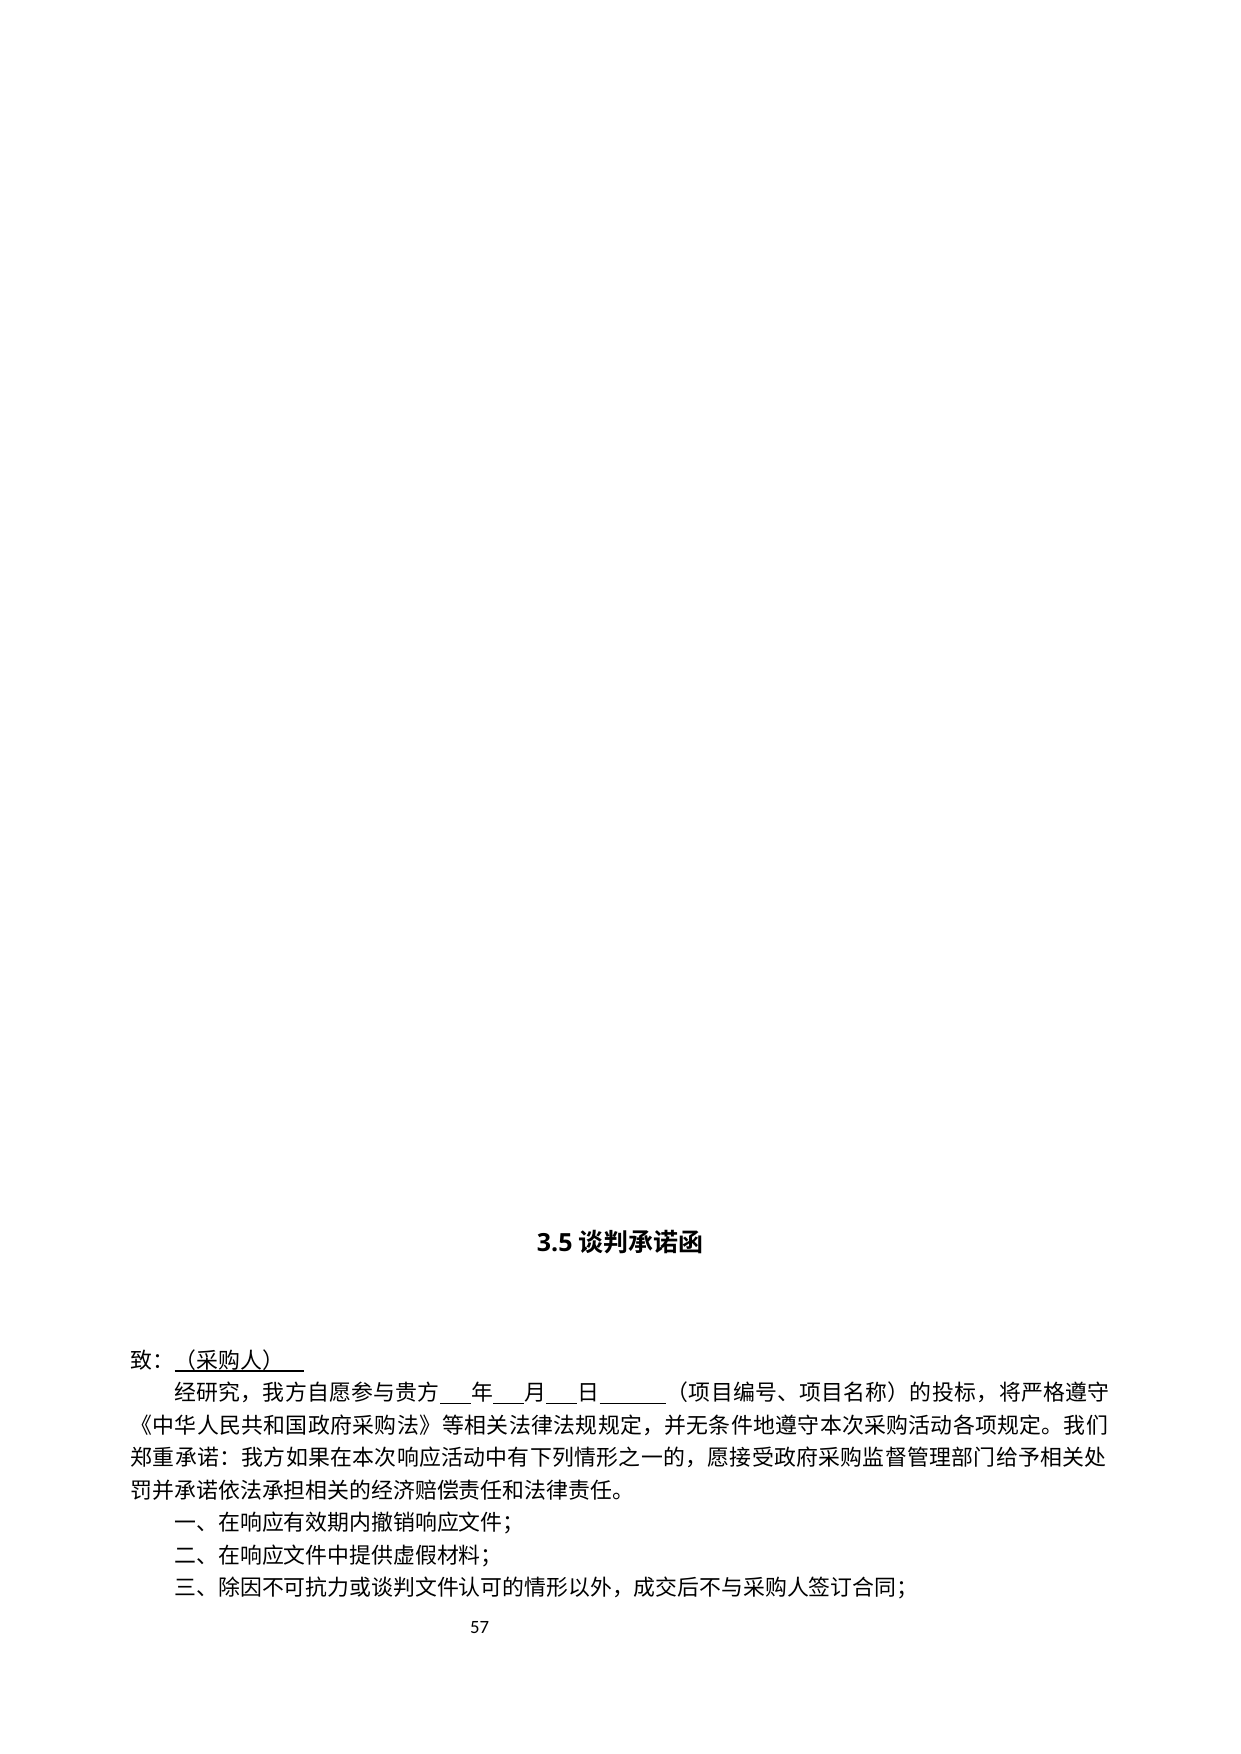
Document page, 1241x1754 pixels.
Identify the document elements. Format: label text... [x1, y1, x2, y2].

text 二、在响应文件中提供虚假材料； [131, 1537, 1110, 1570]
text 一、在响应有效期内撤销响应文件； [131, 1505, 1110, 1537]
text 致：（采购人） [131, 1342, 1110, 1375]
text 3.5 谈判承诺函 [131, 1208, 1110, 1273]
text 三、除因不可抗力或谈判文件认可的情形以外，成交后不与采购人签订合同； [131, 1570, 1110, 1602]
text 经研究，我方自愿参与贵方 年 月 日 （项目编号、项目名称）的投标，将严格遵守《中华人民共和国政府采购法》等相关法律法规规定，并无条件地遵守本次采购活动各项规定。我们郑重承诺：我方如果在本次响应活动中有下列情形之一的，愿接受政府采购监督管理部门给予相关处罚并承诺依法承担相关的经济赔偿责任和法律责任。 [131, 1375, 1110, 1505]
